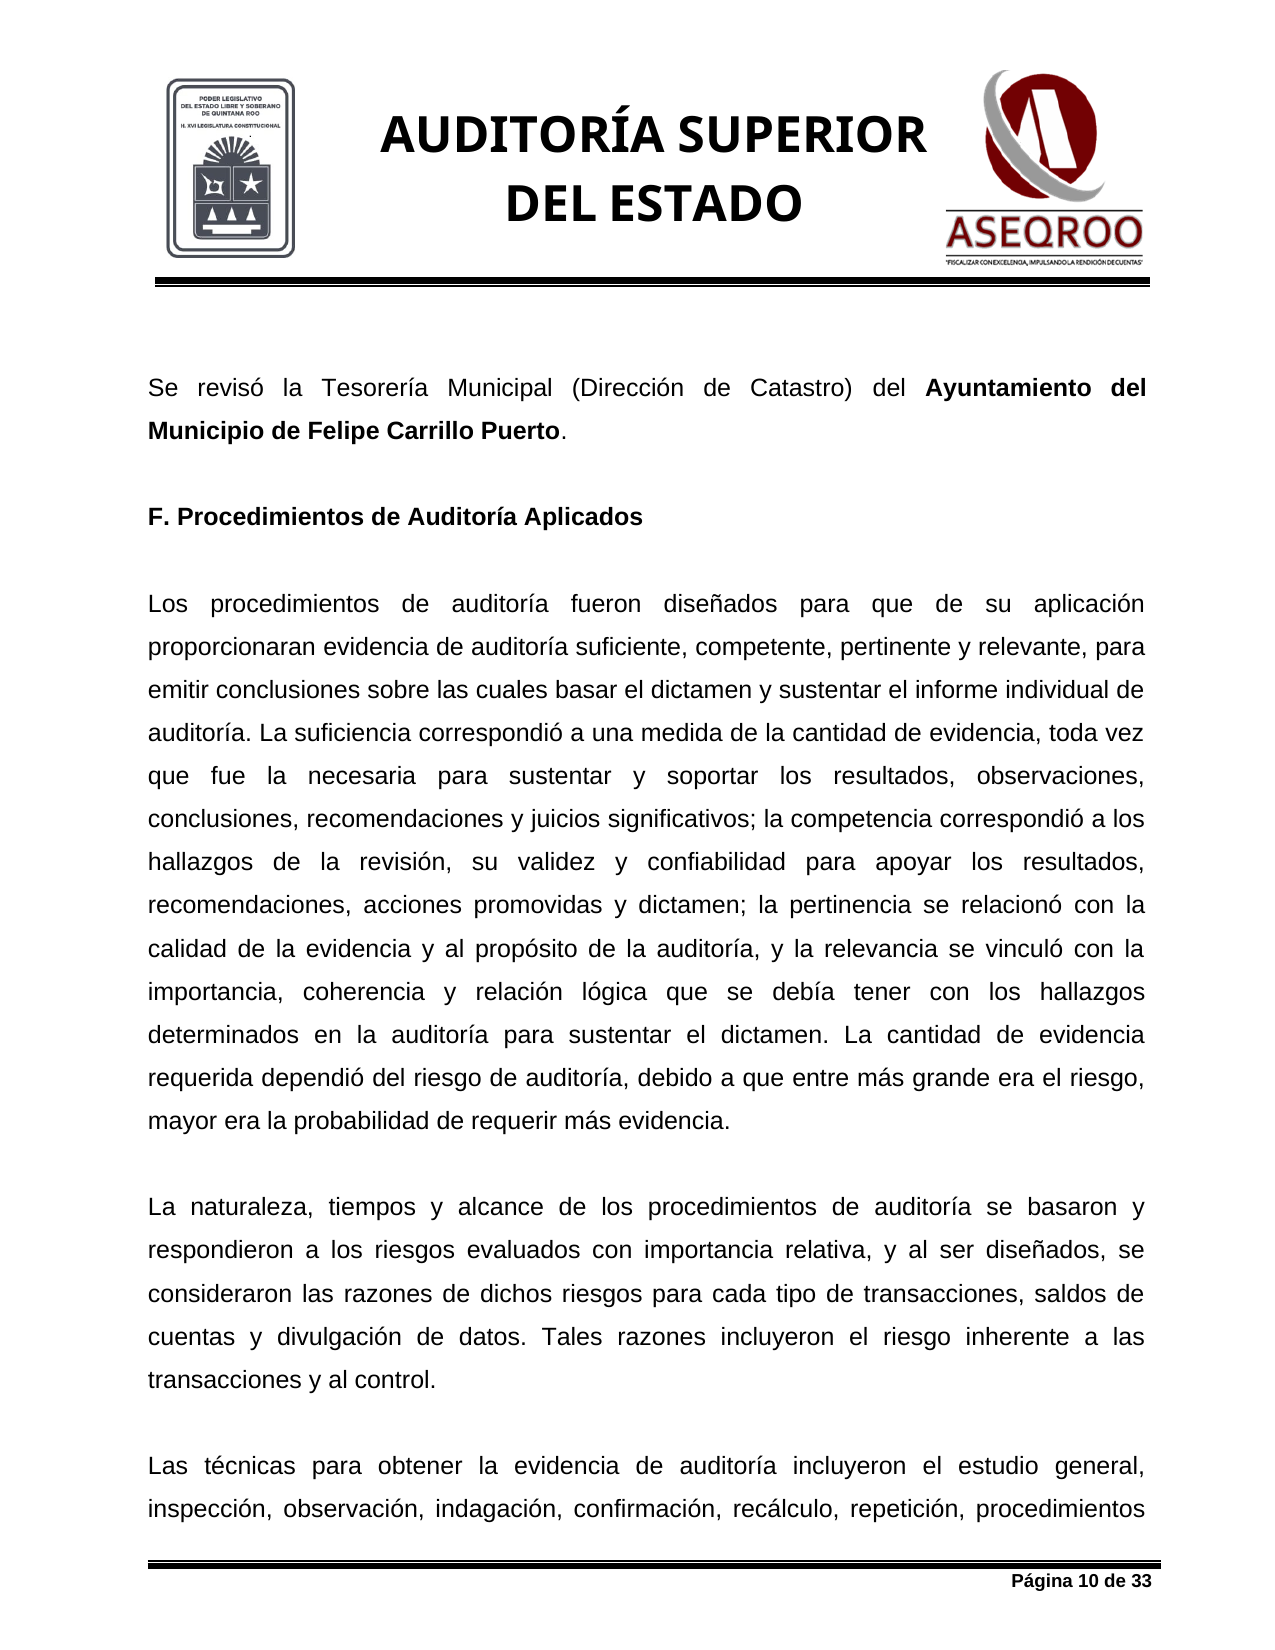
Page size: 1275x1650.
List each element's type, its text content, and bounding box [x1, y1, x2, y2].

text Los procedimientos de auditoría fueron diseñados para que de su aplicación proporcionaran evidencia de auditoría suficiente, competente, pertinente y relevante, para emitir conclusiones sobre las cuales basar el dictamen y sustentar el informe individual de auditoría. La suficiencia correspondió a una medida de la cantidad de evidencia, toda vez que fue la necesaria para sustentar y soportar los resultados, observaciones, conclusiones, recomendaciones y juicios significativos; la competencia correspondió a los hallazgos de la revisión, su validez y confiabilidad para apoyar los resultados, recomendaciones, acciones promovidas y dictamen; la pertinencia se relacionó con la calidad de la evidencia y al propósito de la auditoría, y la relevancia se vinculó con la importancia, coherencia y relación lógica que se debía tener con los hallazgos determinados en la auditoría para sustentar el dictamen. La cantidad de evidencia requerida dependió del riesgo de auditoría, debido a que entre más grande era el riesgo, mayor era la probabilidad de requerir más evidencia. [148, 588, 1147, 1135]
picture [162, 77, 296, 258]
picture [945, 70, 1143, 266]
text Se revisó la Tesorería Municipal (Dirección de Catastro) del Ayuntamiento del Municipio de Felipe Carrillo Puerto. [148, 373, 1147, 445]
text La naturaleza, tiempos y alcance de los procedimientos de auditoría se basaron y respondieron a los riesgos evaluados con importancia relativa, y al ser diseñados, se consideraron las razones de dichos riesgos para cada tipo de transacciones, saldos de cuentas y divulgación de datos. Tales razones incluyeron el riesgo inherente a las transacciones y al control. [148, 1192, 1147, 1393]
text F. Procedimientos de Auditoría Aplicados [148, 502, 1147, 531]
